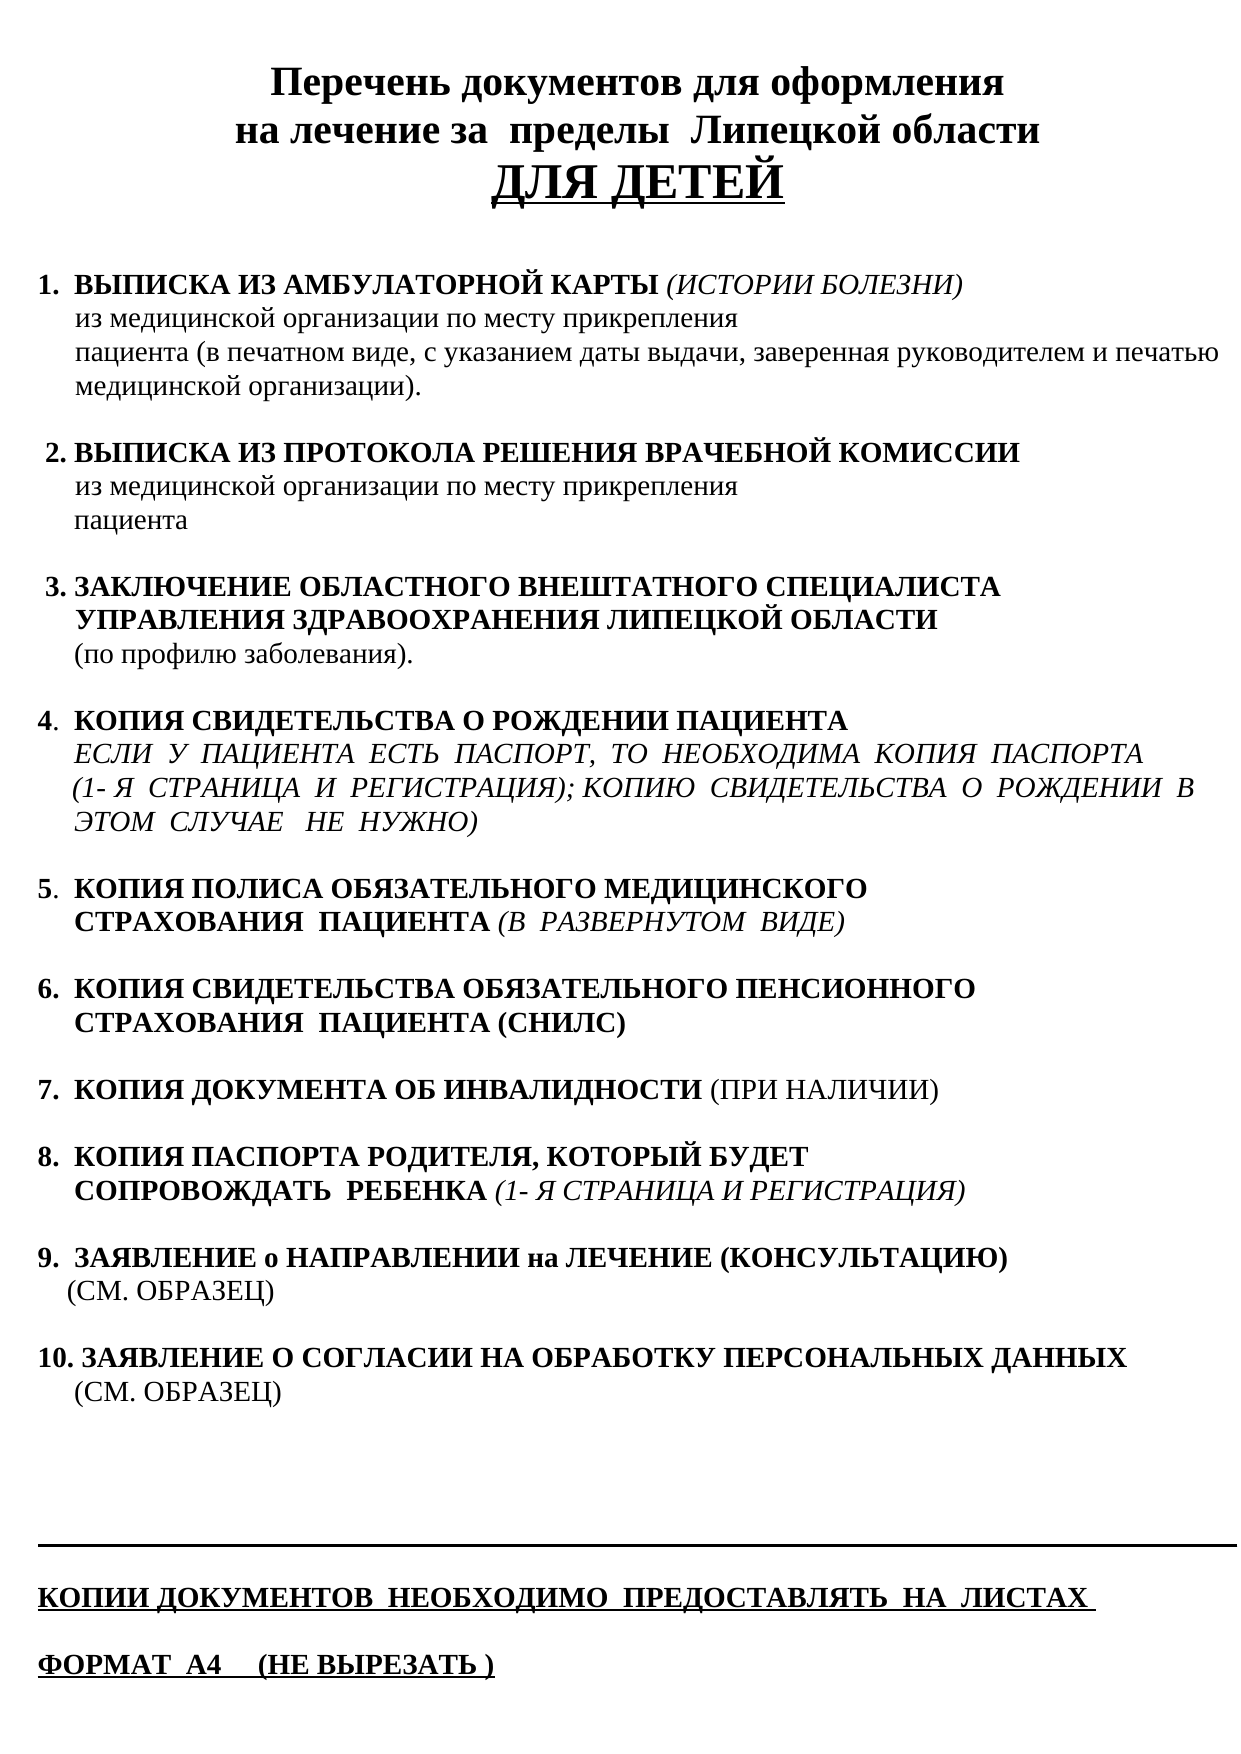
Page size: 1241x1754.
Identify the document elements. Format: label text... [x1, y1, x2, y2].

text пациента [37, 502, 1237, 535]
text 4. КОПИЯ СВИДЕТЕЛЬСТВА О РОЖДЕНИИ ПАЦИЕНТА [37, 703, 1237, 737]
text (СМ. ОБРАЗЕЦ) [37, 1374, 1237, 1407]
text из медицинской организации по месту прикрепления [75, 468, 1237, 502]
text из медицинской организации по месту прикрепления [75, 301, 1237, 334]
text СОПРОВОЖДАТЬ РЕБЕНКА (1- Я СТРАНИЦА И РЕГИСТРАЦИЯ) [37, 1173, 1237, 1206]
text пациента (в печатном виде, с указанием даты выдачи, заверенная руководителем и печатью медицинской организации). [75, 334, 1237, 401]
text УПРАВЛЕНИЯ ЗДРАВООХРАНЕНИЯ ЛИПЕЦКОЙ ОБЛАСТИ [75, 602, 1237, 636]
text ЭТОМ СЛУЧАЕ НЕ НУЖНО) [37, 804, 1237, 837]
text СТРАХОВАНИЯ ПАЦИЕНТА (СНИЛС) [37, 1005, 1237, 1038]
text 8. КОПИЯ ПАСПОРТА РОДИТЕЛЯ, КОТОРЫЙ БУДЕТ [37, 1139, 1237, 1173]
text 7. КОПИЯ ДОКУМЕНТА ОБ ИНВАЛИДНОСТИ (ПРИ НАЛИЧИИ) [37, 1072, 1237, 1106]
text 2. ВЫПИСКА ИЗ ПРОТОКОЛА РЕШЕНИЯ ВРАЧЕБНОЙ КОМИССИИ [37, 435, 1237, 468]
text ФОРМАТ А4 (НЕ ВЫРЕЗАТЬ ) [37, 1647, 1237, 1681]
list Я СТРАНИЦА И РЕГИСТРАЦИЯ); КОПИЮ СВИДЕТЕЛЬСТВА О РОЖДЕНИИ В [72, 770, 1237, 804]
text Перечень документов для оформления [37, 56, 1237, 104]
text 3. ЗАКЛЮЧЕНИЕ ОБЛАСТНОГО ВНЕШТАТНОГО СПЕЦИАЛИСТА [37, 569, 1237, 602]
text 9. ЗАЯВЛЕНИЕ о НАПРАВЛЕНИИ на ЛЕЧЕНИЕ (КОНСУЛЬТАЦИЮ) [37, 1240, 1237, 1273]
text КОПИИ ДОКУМЕНТОВ НЕОБХОДИМО ПРЕДОСТАВЛЯТЬ НА ЛИСТАХ [37, 1580, 1237, 1614]
text 6. КОПИЯ СВИДЕТЕЛЬСТВА ОБЯЗАТЕЛЬНОГО ПЕНСИОННОГО [37, 971, 1240, 1005]
text СТРАХОВАНИЯ ПАЦИЕНТА (В РАЗВЕРНУТОМ ВИДЕ) [37, 904, 1240, 938]
text ЕСЛИ У ПАЦИЕНТА ЕСТЬ ПАСПОРТ, ТО НЕОБХОДИМА КОПИЯ ПАСПОРТА [37, 737, 1237, 770]
text ДЛЯ ДЕТЕЙ [37, 152, 1237, 209]
text на лечение за пределы Липецкой области [37, 104, 1237, 152]
text 10. ЗАЯВЛЕНИЕ О СОГЛАСИИ НА ОБРАБОТКУ ПЕРСОНАЛЬНЫХ ДАННЫХ [37, 1340, 1237, 1374]
text 5. КОПИЯ ПОЛИСА ОБЯЗАТЕЛЬНОГО МЕДИЦИНСКОГО [37, 871, 1240, 904]
text (СМ. ОБРАЗЕЦ) [37, 1273, 1237, 1307]
text 1. ВЫПИСКА ИЗ АМБУЛАТОРНОЙ КАРТЫ (ИСТОРИИ БОЛЕЗНИ) [37, 267, 1237, 301]
text (по профилю заболевания). [37, 636, 1237, 669]
